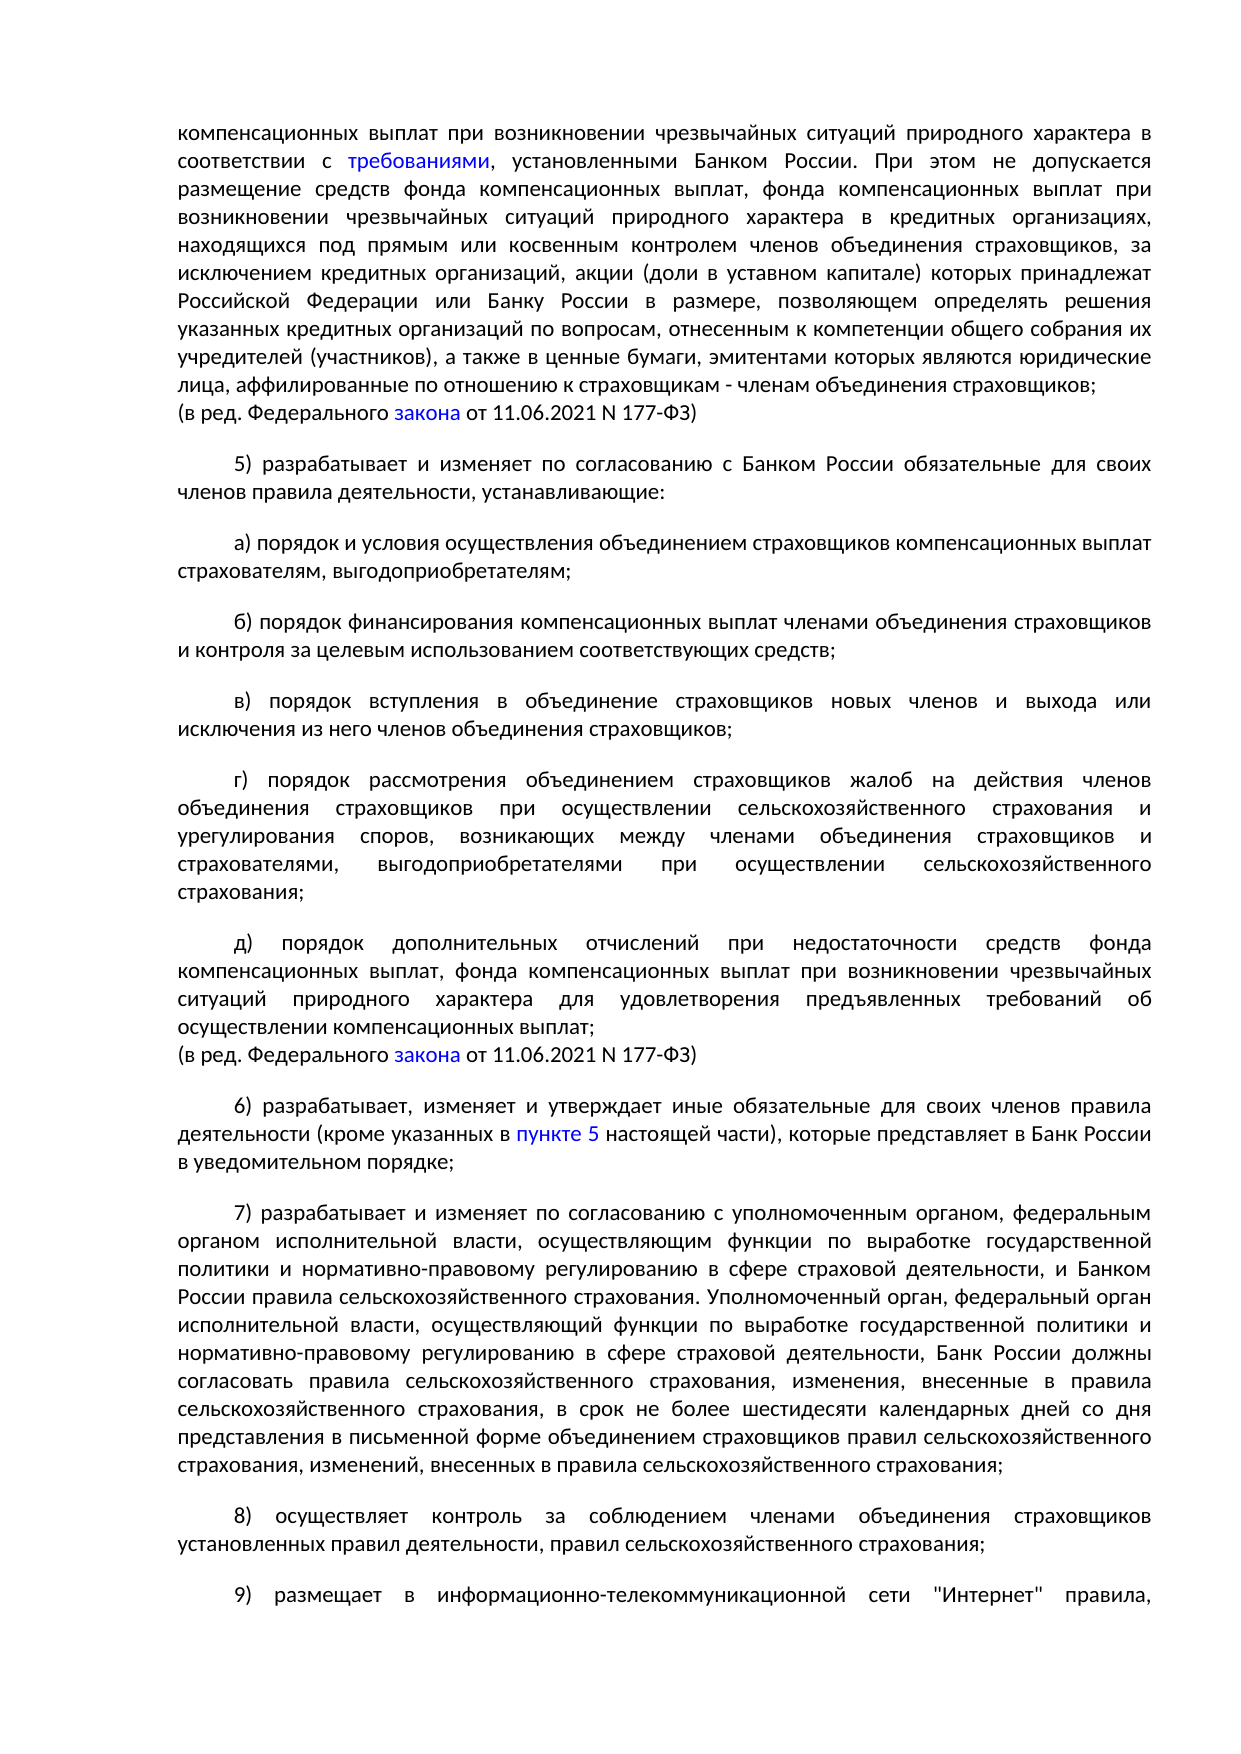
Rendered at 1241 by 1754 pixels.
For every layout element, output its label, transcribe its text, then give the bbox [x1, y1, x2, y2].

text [177, 1580, 1152, 1608]
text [177, 118, 1152, 398]
text б) порядок финансирования компенсационных выплат членами объединения страховщиков и контроля за целевым использованием соответствующих средств; [177, 607, 1152, 663]
text в) порядок вступления в объединение страховщиков новых членов и выхода или исключения из него членов объединения страховщиков; [177, 686, 1152, 742]
text г) порядок рассмотрения объединением страховщиков жалоб на действия членов объединения страховщиков при осуществлении сельскохозяйственного страхования и урегулирования споров, возникающих между членами объединения страховщиков и страхователями, выгодоприобретателями при осуществлении сельскохозяйственного страхования; [177, 765, 1152, 905]
text 6) разрабатывает, изменяет и утверждает иные обязательные для своих членов правила деятельности (кроме указанных в пункте 5 настоящей части), которые представляет в Банк России в уведомительном порядке; [177, 1091, 1152, 1175]
text 8) осуществляет контроль за соблюдением членами объединения страховщиков установленных правил деятельности, правил сельскохозяйственного страхования; [177, 1501, 1152, 1557]
text (в ред. Федерального закона от 11.06.2021 N 177-ФЗ) [177, 1040, 1152, 1068]
text а) порядок и условия осуществления объединением страховщиков компенсационных выплат страхователям, выгодоприобретателям; [177, 528, 1152, 584]
text д) порядок дополнительных отчислений при недостаточности средств фонда компенсационных выплат, фонда компенсационных выплат при возникновении чрезвычайных ситуаций природного характера для удовлетворения предъявленных требований об осуществлении компенсационных выплат; [177, 928, 1152, 1040]
text 7) разрабатывает и изменяет по согласованию с уполномоченным органом, федеральным органом исполнительной власти, осуществляющим функции по выработке государственной политики и нормативно-правовому регулированию в сфере страховой деятельности, и Банком России правила сельскохозяйственного страхования. Уполномоченный орган, федеральный орган исполнительной власти, осуществляющий функции по выработке государственной политики и нормативно-правовому регулированию в сфере страховой деятельности, Банк России должны согласовать правила сельскохозяйственного страхования, изменения, внесенные в правила сельскохозяйственного страхования, в срок не более шестидесяти календарных дней со дня представления в письменной форме объединением страховщиков правил сельскохозяйственного страхования, изменений, внесенных в правила сельскохозяйственного страхования; [177, 1198, 1152, 1478]
text (в ред. Федерального закона от 11.06.2021 N 177-ФЗ) [177, 398, 1152, 426]
text 5) разрабатывает и изменяет по согласованию с Банком России обязательные для своих членов правила деятельности, устанавливающие: [177, 449, 1152, 505]
